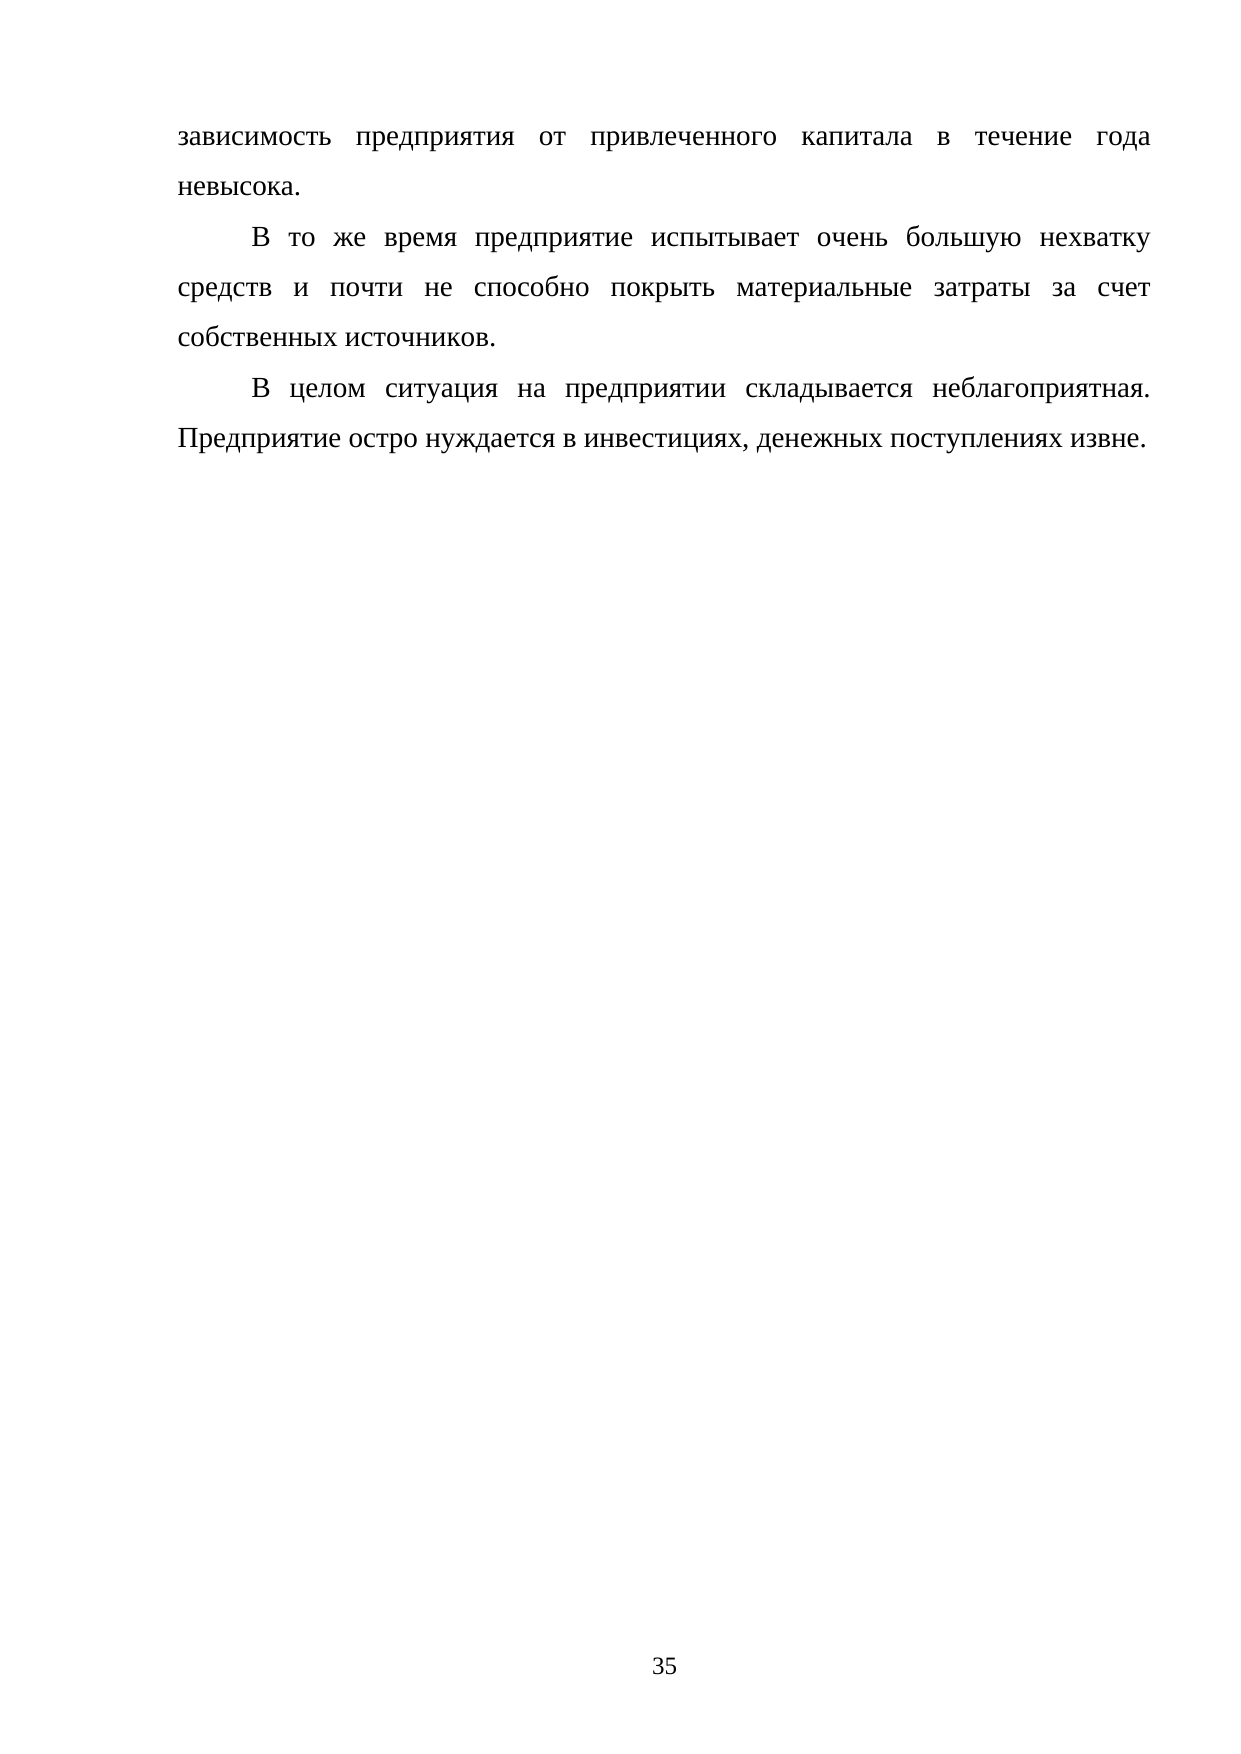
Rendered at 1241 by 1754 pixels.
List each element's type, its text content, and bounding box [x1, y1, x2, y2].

text В то же время предприятие испытывает очень большую нехватку средств и почти не способно покрыть материальные затраты за счет собственных источников. [177, 219, 1152, 353]
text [177, 118, 1152, 202]
text В целом ситуация на предприятии складывается неблагоприятная. Предприятие остро нуждается в инвестициях, денежных поступлениях извне. [177, 370, 1152, 453]
